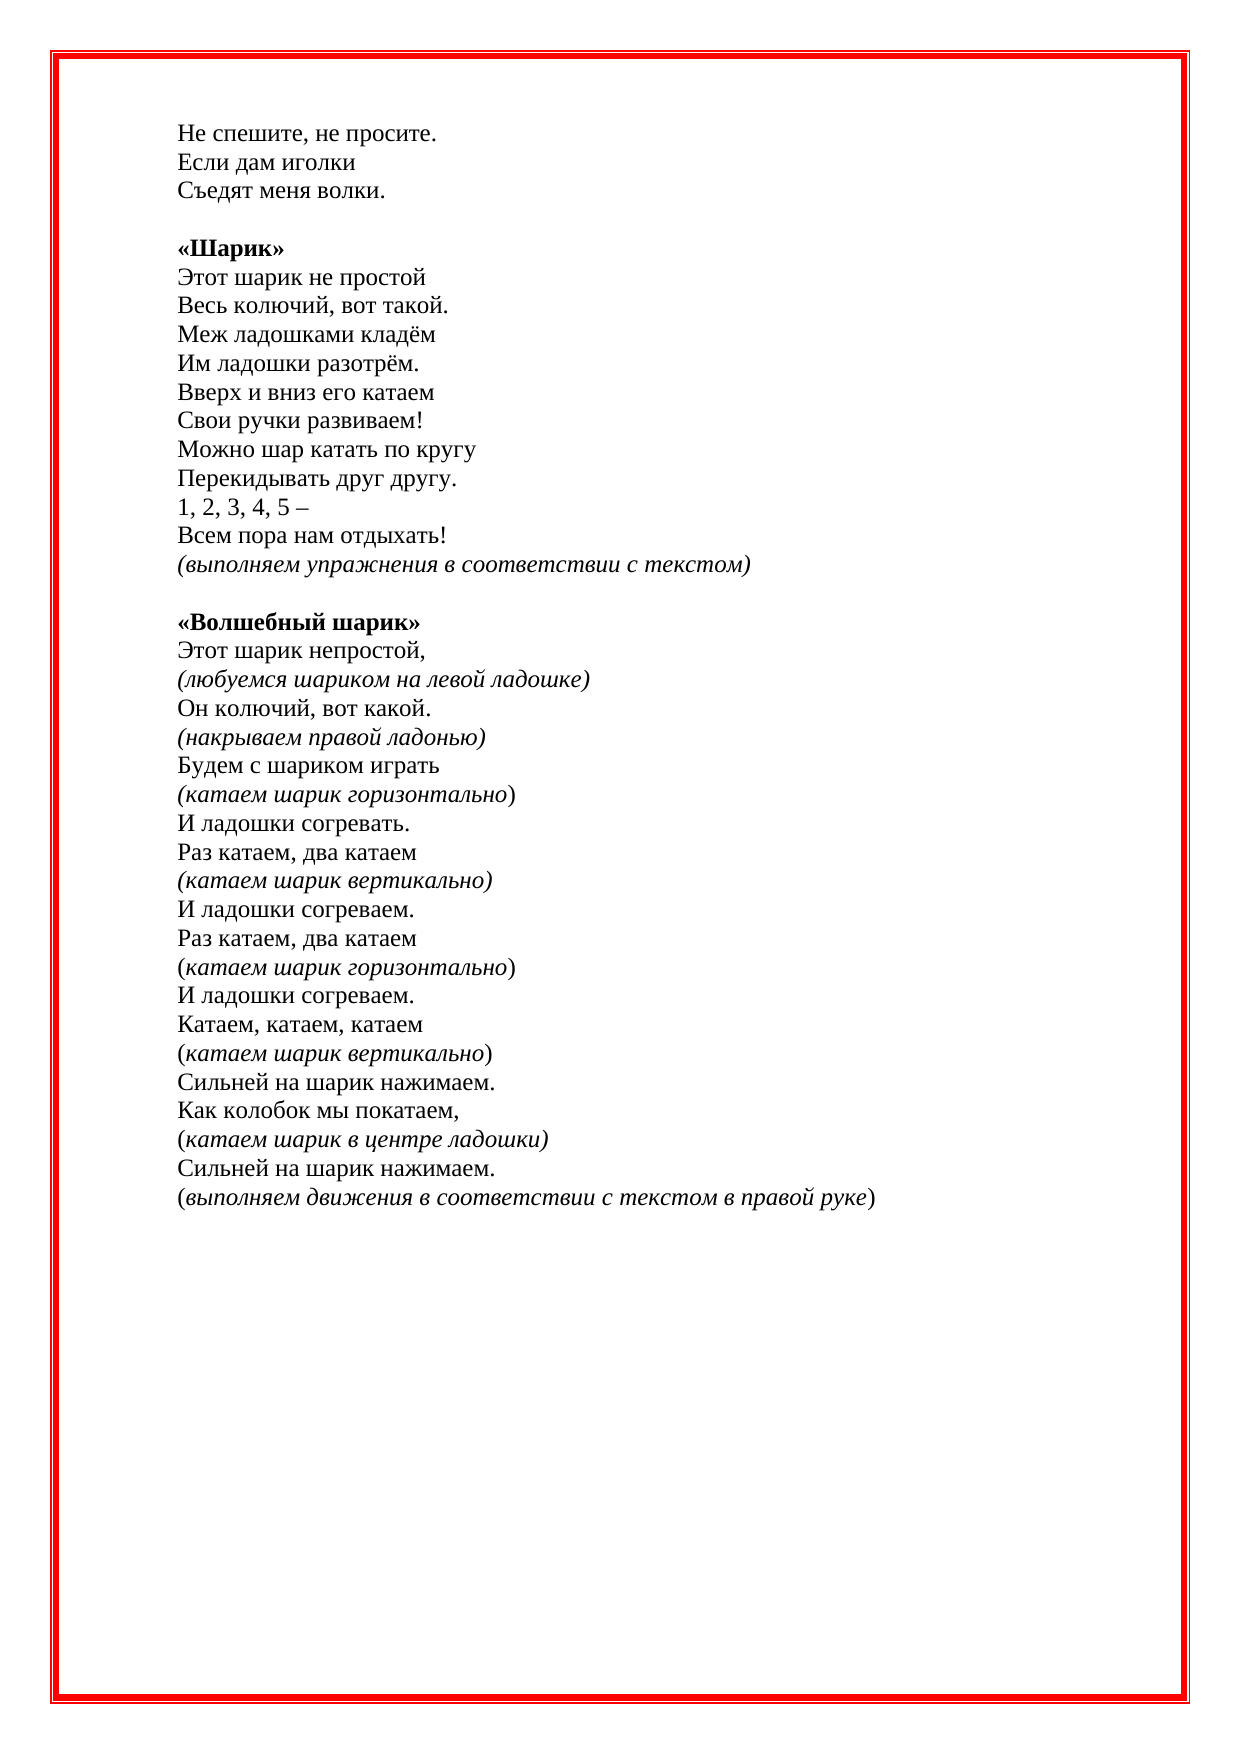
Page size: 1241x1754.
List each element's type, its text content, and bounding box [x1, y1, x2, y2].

text (катаем шарик вертикально) [177, 1038, 1152, 1067]
text Весь колючий, вот такой. [177, 291, 1152, 319]
text Раз катаем, два катаем [177, 837, 1152, 866]
text Вверх и вниз его катаем [177, 377, 1152, 406]
text Этот шарик непростой, [177, 636, 1152, 664]
text (выполняем упражнения в соответствии с текстом) [177, 549, 1152, 578]
text Раз катаем, два катаем [177, 923, 1152, 952]
text Перекидывать друг другу. [177, 463, 1152, 492]
text Будем с шариком играть [177, 751, 1152, 779]
text Свои ручки развиваем! [177, 406, 1152, 434]
text (катаем шарик в центре ладошки) [177, 1124, 1152, 1153]
text Этот шарик не простой [177, 262, 1152, 291]
text Он колючий, вот какой. [177, 693, 1152, 722]
text И ладошки согреваем. [177, 981, 1152, 1009]
text Как колобок мы покатаем, [177, 1096, 1152, 1124]
text (любуемся шариком на левой ладошке) [177, 664, 1152, 693]
text Сильней на шарик нажимаем. [177, 1067, 1152, 1096]
text 1, 2, 3, 4, 5 – [177, 492, 1152, 521]
text Катаем, катаем, катаем [177, 1009, 1152, 1038]
text Сильней на шарик нажимаем. [177, 1153, 1152, 1182]
text Меж ладошками кладём [177, 319, 1152, 348]
text (катаем шарик горизонтально) [177, 779, 1152, 808]
text Можно шар катать по кругу [177, 434, 1152, 463]
text (катаем шарик горизонтально) [177, 952, 1152, 981]
text (выполняем движения в соответствии с текстом в правой руке) [177, 1182, 1152, 1211]
text Не спешите, не просите. [177, 118, 1152, 147]
text И ладошки согреваем. [177, 894, 1152, 923]
text Всем пора нам отдыхать! [177, 521, 1152, 549]
text (накрываем правой ладонью) [177, 722, 1152, 751]
text Если дам иголки [177, 147, 1152, 176]
text Съедят меня волки. [177, 176, 1152, 204]
text «Шарик» [177, 233, 1152, 262]
text (катаем шарик вертикально) [177, 866, 1152, 894]
text «Волшебный шарик» [177, 607, 1152, 636]
text Им ладошки разотрём. [177, 348, 1152, 377]
text И ладошки согревать. [177, 808, 1152, 837]
